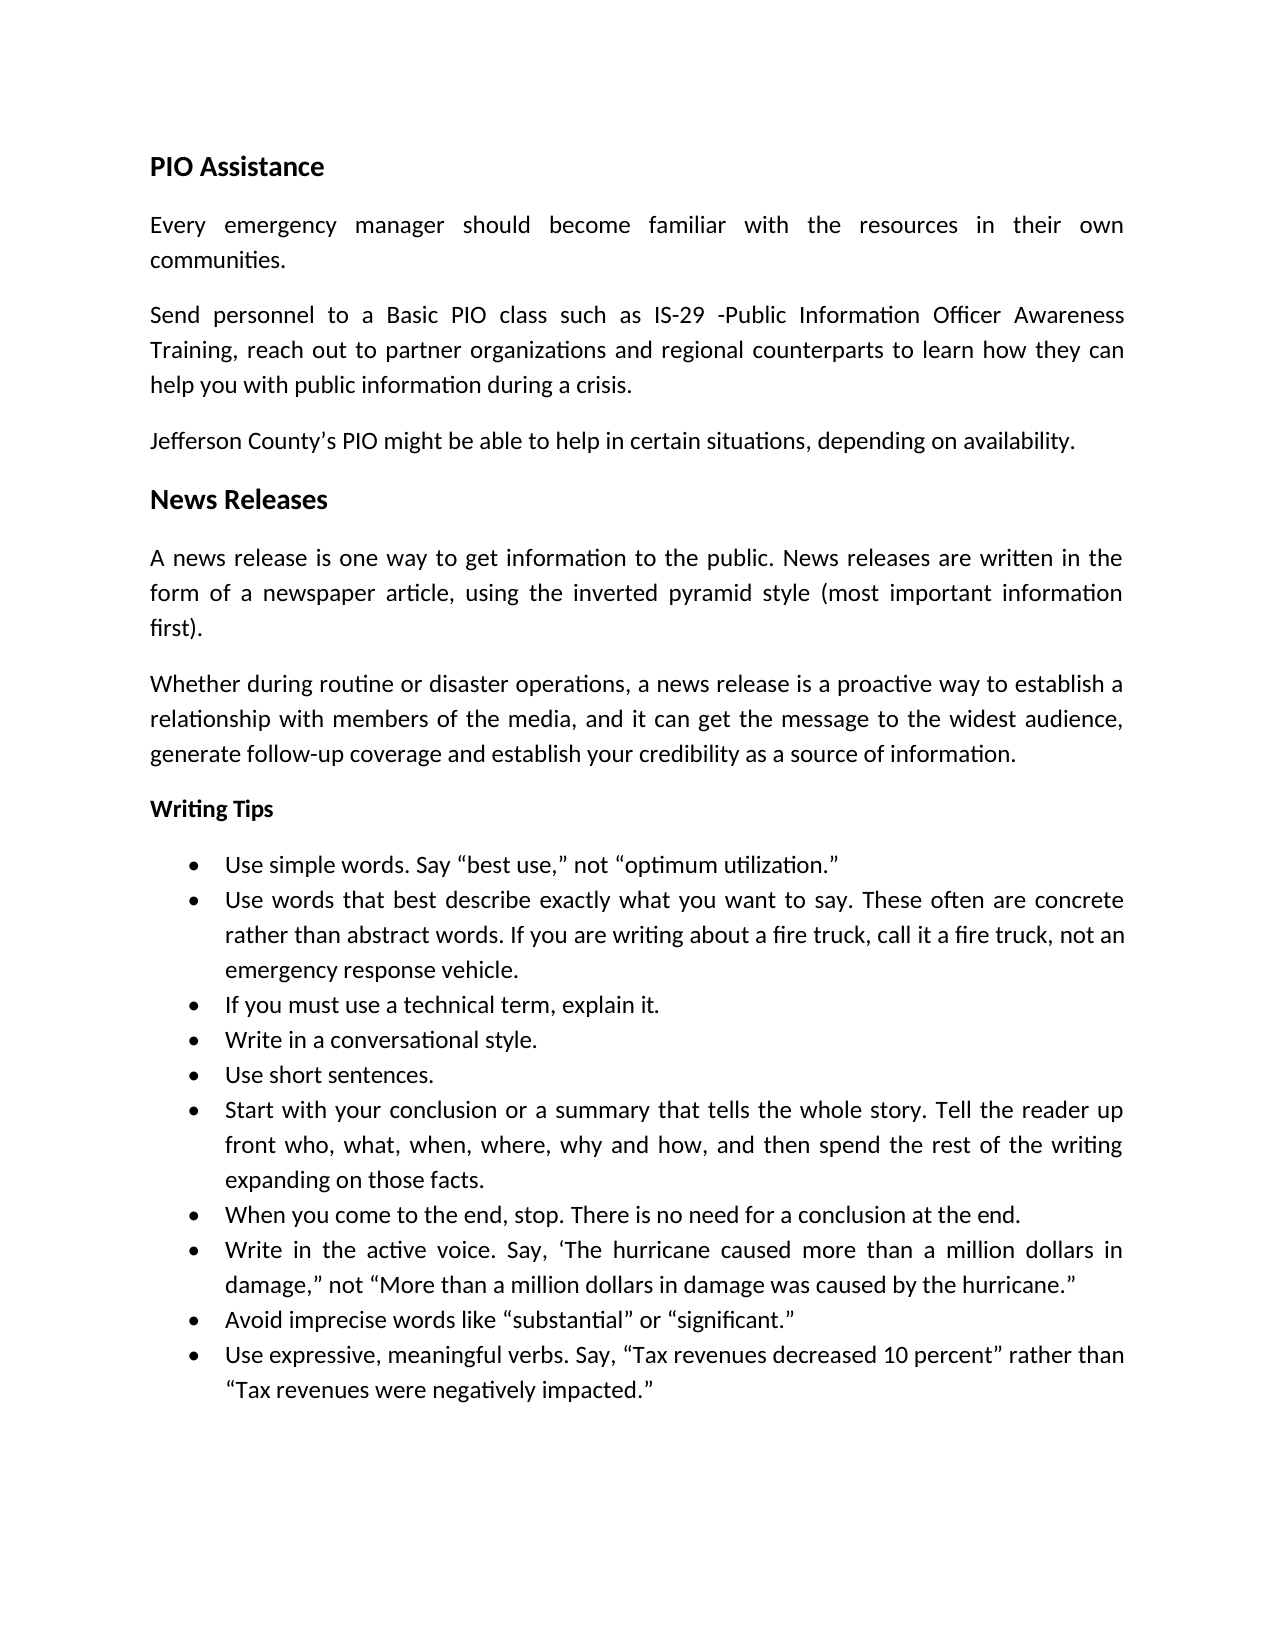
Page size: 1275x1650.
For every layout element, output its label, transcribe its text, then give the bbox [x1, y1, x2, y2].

list Start with your conclusion or a summary that tells the whole story. Tell the reader up front who, what, when, where, why and how, and then spend the rest of the writing expanding on those facts. [187, 1094, 1125, 1195]
list Use expressive, meaningful verbs. Say, “Tax revenues decreased 10 percent” rather than “Tax revenues were negatively impacted.” [187, 1339, 1125, 1405]
text Jefferson County’s PIO might be able to help in certain situations, depending on availability. [150, 425, 1225, 455]
text Whether during routine or disaster operations, a news release is a proactive way to establish a relationship with members of the media, and it can get the message to the widest audience, generate follow-up coverage and establish your credibility as a source of information. [150, 668, 1126, 769]
list When you come to the end, stop. There is no need for a conclusion at the end. [187, 1199, 1225, 1230]
list Write in a conversational style. [187, 1024, 1225, 1055]
text A news release is one way to get information to the public. News releases are written in the form of a newspaper article, using the inverted pyramid style (most important information first). [150, 542, 1125, 643]
text Send personnel to a Basic PIO class such as IS-29 -Public Information Officer Awareness Training, reach out to partner organizations and regional counterparts to learn how they can help you with public information during a crisis. [150, 299, 1126, 400]
subtitle PIO Assistance [150, 148, 1225, 183]
list Write in the active voice. Say, ‘The hurricane caused more than a million dollars in damage,” not “More than a million dollars in damage was caused by the hurricane.” [187, 1235, 1125, 1300]
list Use simple words. Say “best use,” not “optimum utilization.” [187, 849, 1225, 879]
text Every emergency manager should become familiar with the resources in their own communities. [150, 209, 1125, 275]
list Avoid imprecise words like “substantial” or “significant.” [187, 1305, 1225, 1335]
list If you must use a technical term, explain it. [187, 989, 1225, 1020]
list Use words that best describe exactly what you want to say. These often are concrete rather than abstract words. If you are writing about a fire truck, call it a fire truck, not an emergency response vehicle. [187, 884, 1125, 985]
list Use short sentences. [187, 1059, 1225, 1090]
subtitle News Releases [150, 481, 1225, 516]
subtitle Writing Tips [150, 793, 1225, 824]
